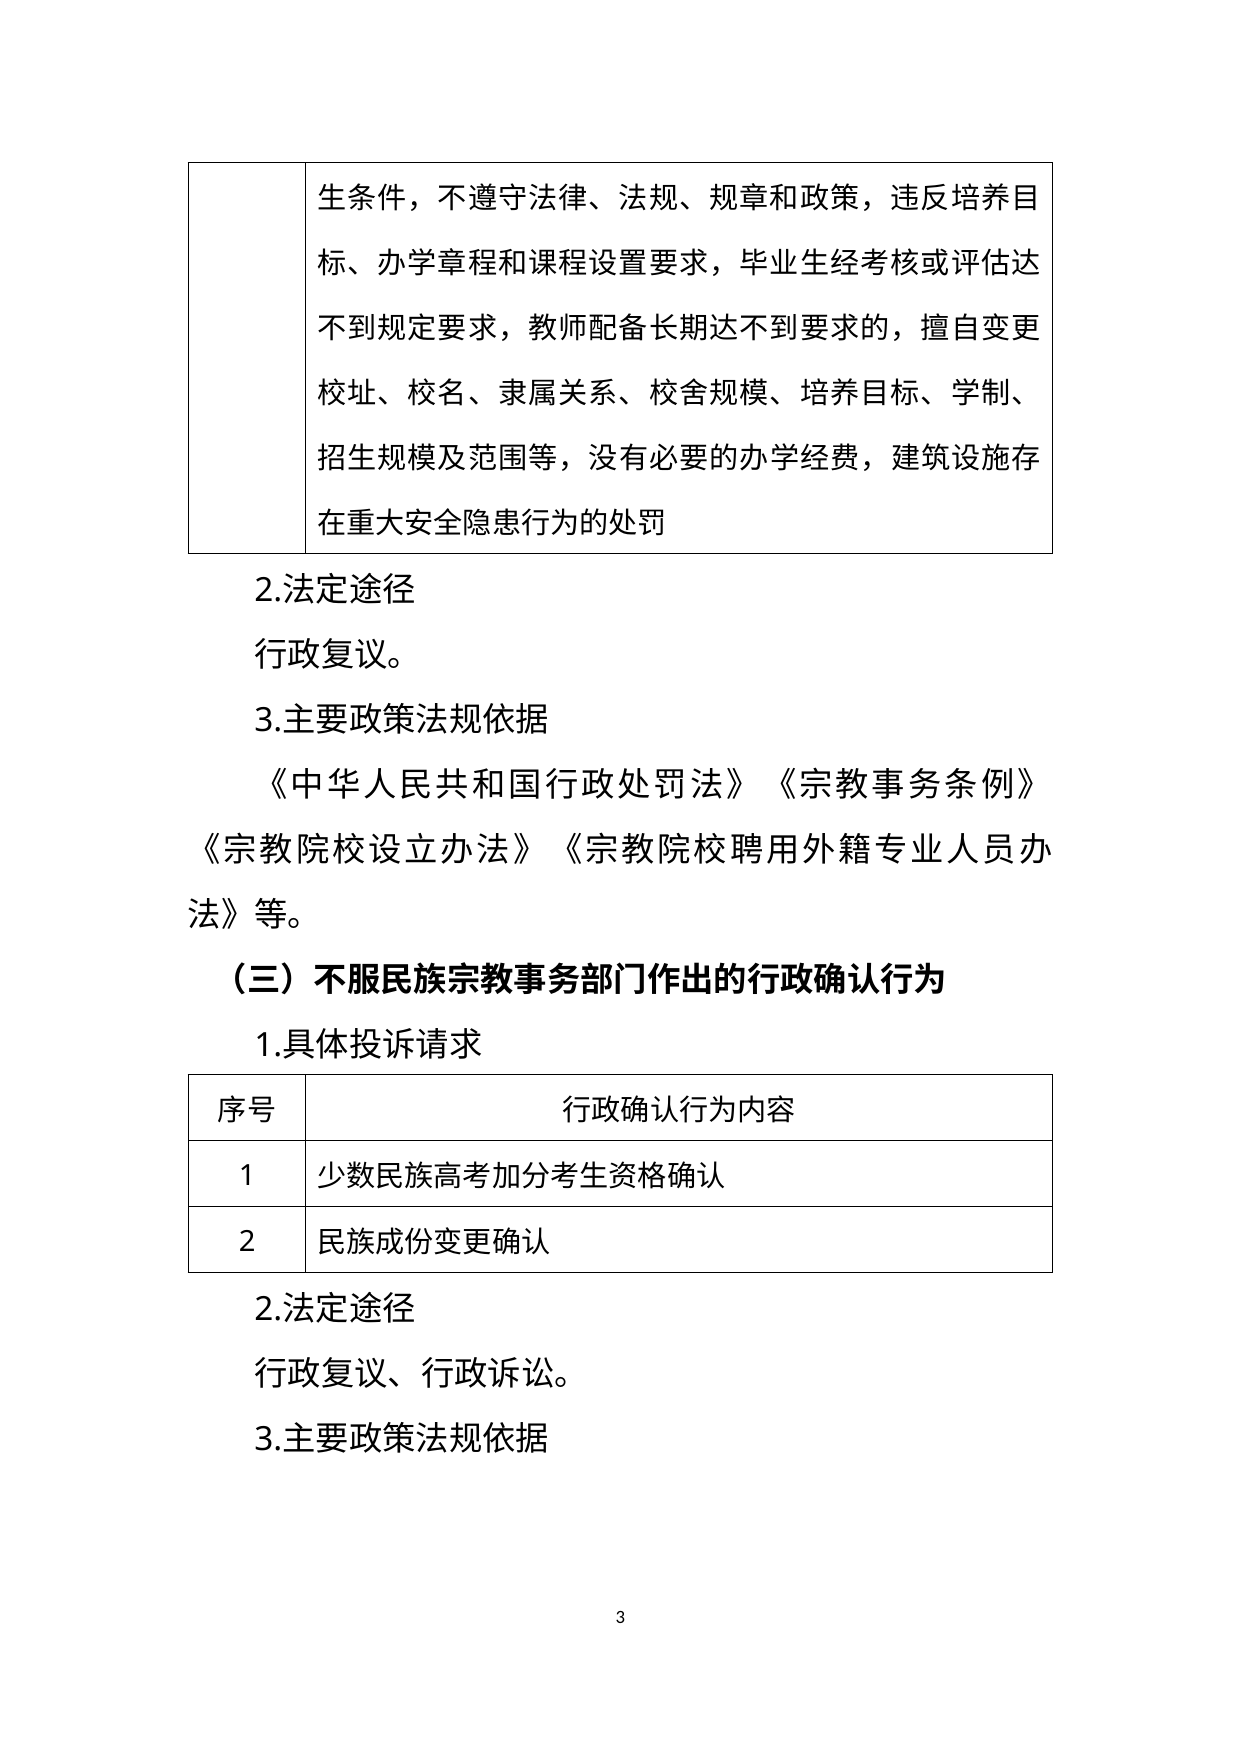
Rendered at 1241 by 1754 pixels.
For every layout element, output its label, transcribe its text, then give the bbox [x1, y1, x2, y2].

table_cell 3 [189, 163, 305, 553]
text （三）不服民族宗教事务部门作出的行政确认行为 [187, 944, 1053, 1009]
table_header 行政确认行为内容 [306, 1075, 1052, 1140]
text 行政复议。 [187, 619, 1053, 684]
text 3.主要政策法规依据 [187, 1403, 1053, 1468]
text 行政复议、行政诉讼。 [187, 1338, 1053, 1403]
table_cell 1 [189, 1141, 305, 1206]
text 《中华人民共和国行政处罚法》《宗教事务条例》《宗教院校设立办法》《宗教院校聘用外籍专业人员办法》等。 [187, 749, 1053, 944]
table_cell 少数民族高考加分考生资格确认 [306, 1141, 1052, 1206]
text 2.法定途径 [187, 1273, 1053, 1338]
text 3.主要政策法规依据 [187, 684, 1053, 749]
table_cell 民族成份变更确认 [306, 1207, 1052, 1272]
table_cell 2 [189, 1207, 305, 1272]
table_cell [306, 163, 1052, 553]
table_header 序号 [189, 1075, 305, 1140]
text 1.具体投诉请求 [187, 1009, 1053, 1074]
text 2.法定途径 [187, 554, 1053, 619]
